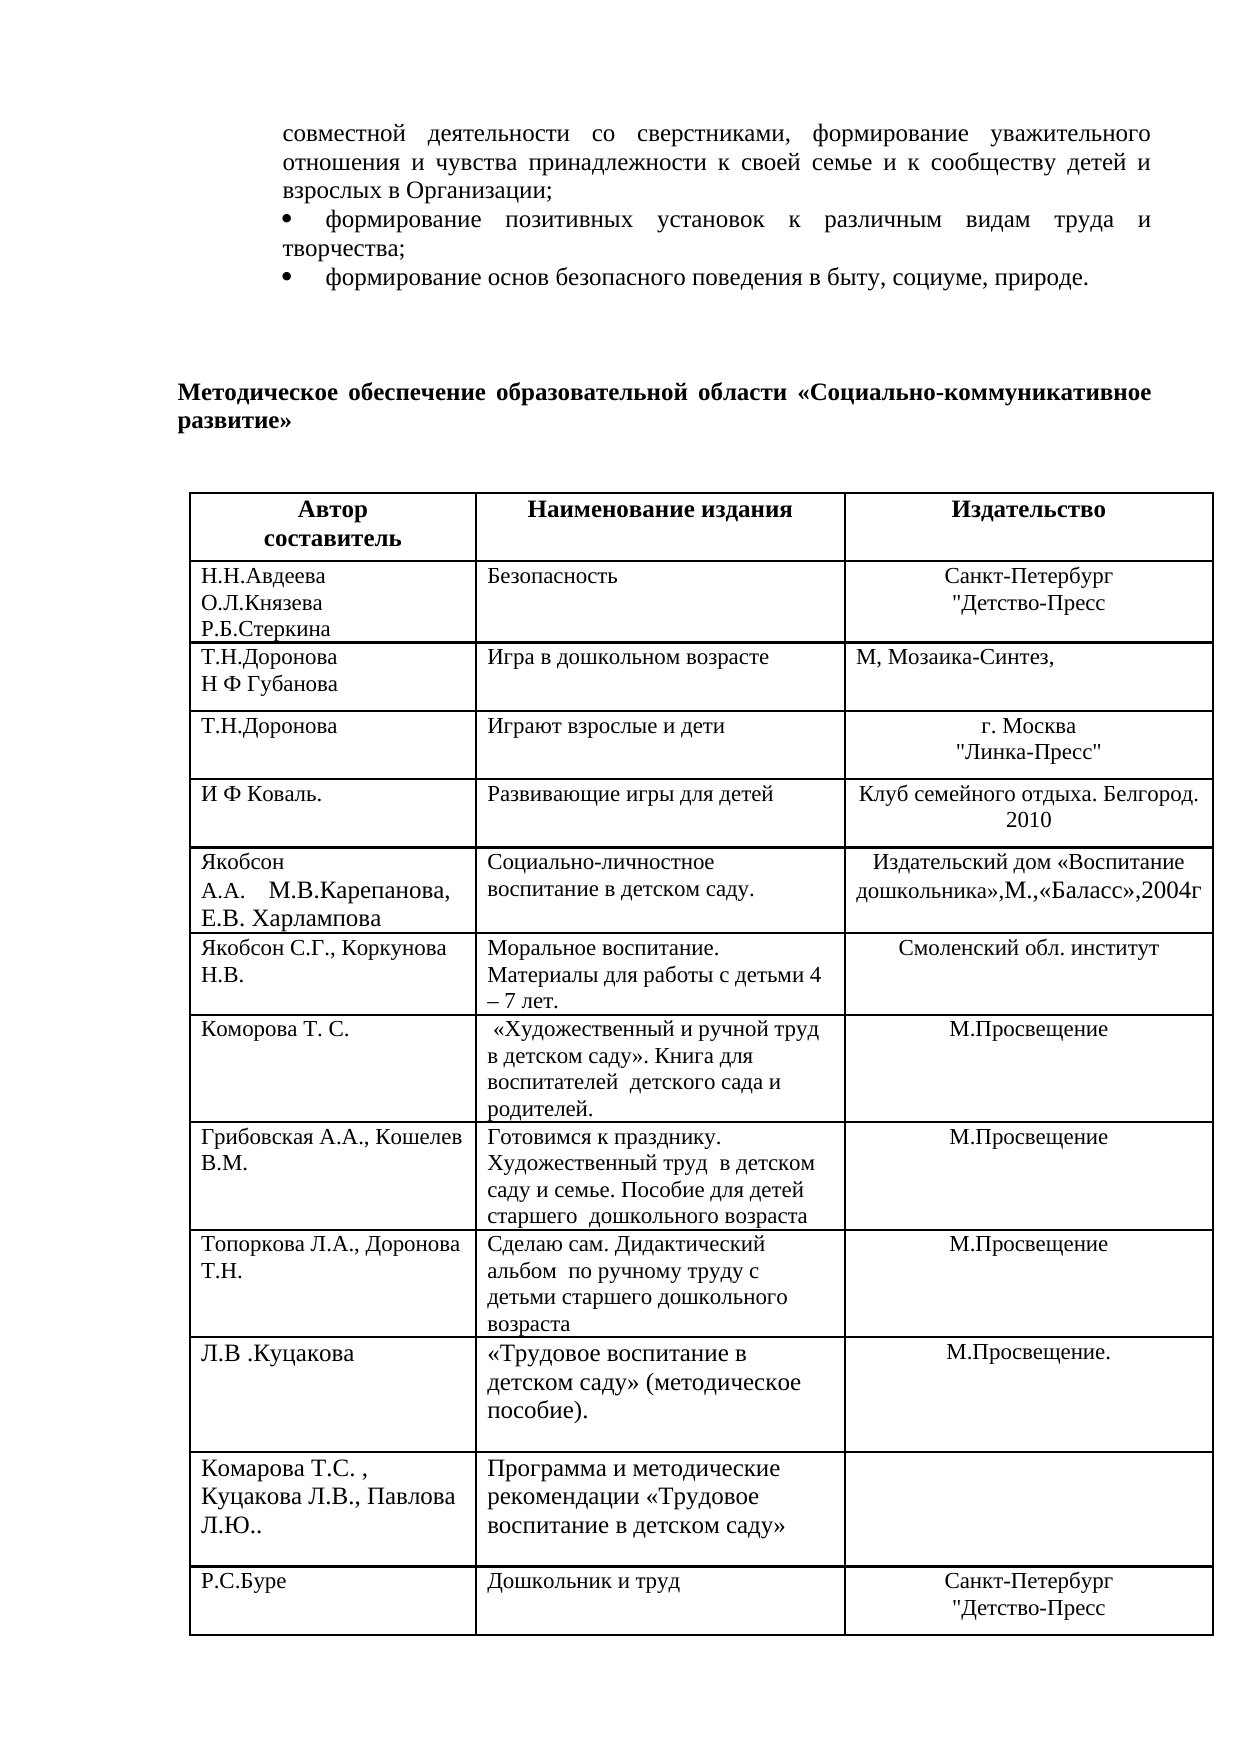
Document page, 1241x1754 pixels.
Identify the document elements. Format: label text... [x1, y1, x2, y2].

table_cell Смоленский обл. институт [846, 934, 1212, 1013]
table_cell Программа и методические рекомендации «Трудовое воспитание в детском саду» [477, 1453, 844, 1565]
table_cell Т.Н.Доронова Н Ф Губанова [191, 644, 475, 710]
table_header Издательство [846, 494, 1212, 560]
table_cell Игра в дошкольном возрасте [477, 644, 844, 710]
table_cell [846, 1453, 1212, 1565]
table_cell Социально-личностное воспитание в детском саду. [477, 849, 844, 932]
table_cell М.Просвещение [846, 1123, 1212, 1228]
table_cell М.Просвещение. [846, 1338, 1212, 1451]
text  формирование основ безопасного поведения в быту, социуме, природе. [282, 262, 1152, 291]
table_cell Играют взрослые и дети [477, 712, 844, 778]
table_cell Р.С.Буре [191, 1568, 475, 1634]
table_cell Дошкольник и труд [477, 1568, 844, 1634]
table_cell Т.Н.Доронова [191, 712, 475, 778]
table_cell Якобсон А.А. М.В.Карепанова, Е.В. Харлампова [191, 849, 475, 932]
table_cell Безопасность [477, 562, 844, 641]
table_cell Издательский дом «Воспитание дошкольника»,М.,«Баласс»,2004г [846, 849, 1212, 932]
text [282, 118, 1152, 204]
table_cell Якобсон С.Г., Коркунова Н.В. [191, 934, 475, 1013]
table_cell М.Просвещение [846, 1231, 1212, 1336]
table_header Наименование издания [477, 494, 844, 560]
text Методическое обеспечение образовательной области «Социально-коммуникативное развитие» [177, 377, 1152, 434]
table_cell Комарова Т.С. , Куцакова Л.В., Павлова Л.Ю.. [191, 1453, 475, 1565]
table_cell Коморова Т. С. [191, 1016, 475, 1121]
table_cell Грибовская А.А., Кошелев В.М. [191, 1123, 475, 1228]
table_cell Развивающие игры для детей [477, 780, 844, 846]
table_cell М, Мозаика-Синтез, [846, 644, 1212, 710]
table_cell Готовимся к празднику. Художественный труд в детском саду и семье. Пособие для детей старшего дошкольного возраста [477, 1123, 844, 1228]
table_cell Сделаю сам. Дидактический альбом по ручному труду с детьми старшего дошкольного возраста [477, 1231, 844, 1336]
table_cell «Трудовое воспитание в детском саду» (методическое пособие). [477, 1338, 844, 1451]
table_cell Топоркова Л.А., Доронова Т.Н. [191, 1231, 475, 1336]
table_cell Клуб семейного отдыха. Белгород. 2010 [846, 780, 1212, 846]
table_cell Н.Н.Авдеева О.Л.Князева Р.Б.Стеркина [191, 562, 475, 641]
table_cell Санкт-Петербург "Детство-Пресс [846, 562, 1212, 641]
table_header Автор составитель [191, 494, 475, 560]
table_cell М.Просвещение [846, 1016, 1212, 1121]
table_cell И Ф Коваль. [191, 780, 475, 846]
table_cell Л.В .Куцакова [191, 1338, 475, 1451]
text  формирование позитивных установок к различным видам труда и творчества; [282, 204, 1152, 262]
table_cell «Художественный и ручной труд в детском саду». Книга для воспитателей детского сада и родителей. [477, 1016, 844, 1121]
table_cell Санкт-Петербург "Детство-Пресс [846, 1568, 1212, 1634]
table_cell г. Москва "Линка-Пресс" [846, 712, 1212, 778]
table_cell Моральное воспитание. Материалы для работы с детьми 4 – 7 лет. [477, 934, 844, 1013]
